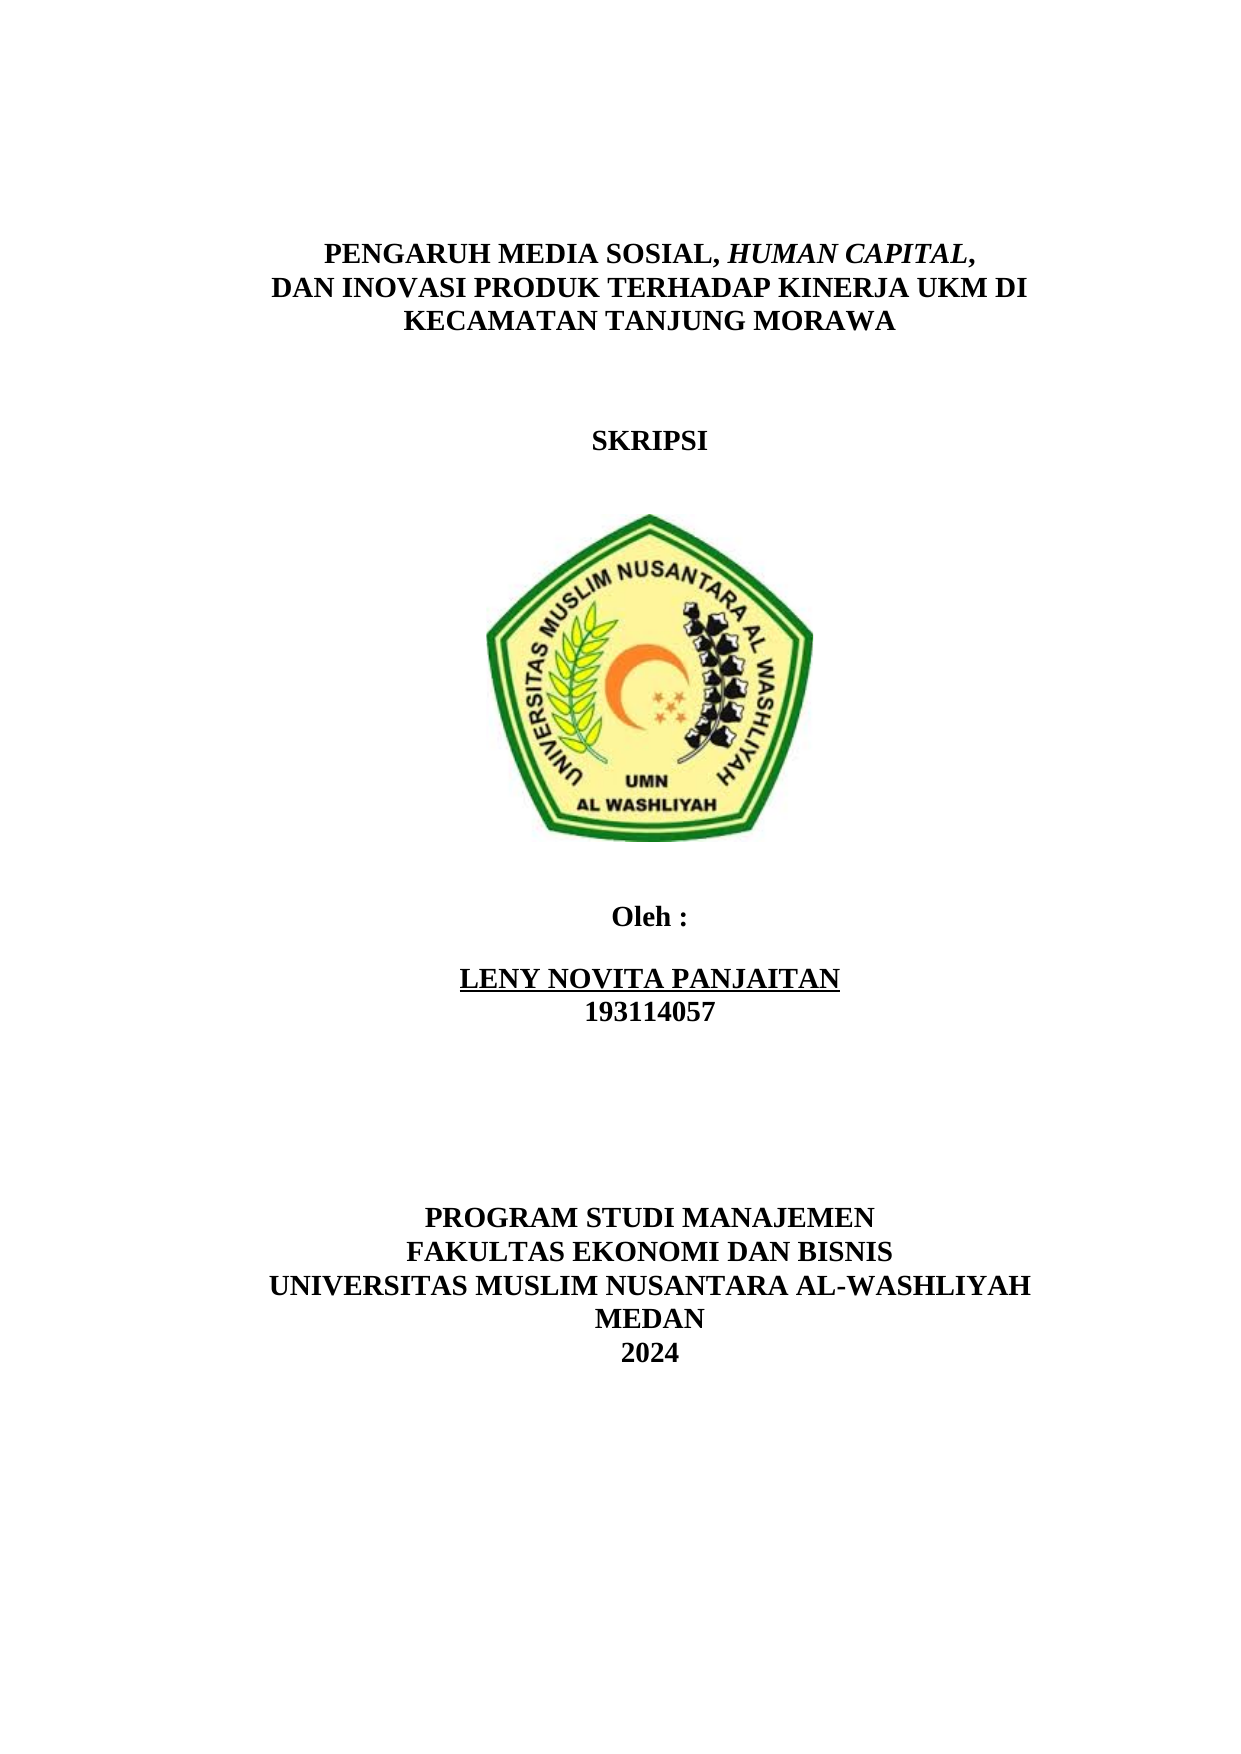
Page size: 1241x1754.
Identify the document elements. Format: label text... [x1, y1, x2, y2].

text 193114057 [236, 994, 1063, 1028]
text DAN INOVASI PRODUK TERHADAP KINERJA UKM DI KECAMATAN TANJUNG MORAWA [236, 270, 1063, 337]
text SKRIPSI [236, 423, 1063, 457]
text MEDAN [236, 1301, 1063, 1335]
text 2024 [236, 1335, 1063, 1368]
text Oleh : [236, 899, 1063, 932]
text FAKULTAS EKONOMI DAN BISNIS [236, 1234, 1063, 1268]
text LENY NOVITA PANJAITAN [236, 961, 1063, 994]
picture [486, 514, 814, 842]
text PROGRAM STUDI MANAJEMEN [236, 1201, 1063, 1234]
text PENGARUH MEDIA SOSIAL, HUMAN CAPITAL, [236, 236, 1063, 270]
text UNIVERSITAS MUSLIM NUSANTARA AL-WASHLIYAH [236, 1268, 1063, 1301]
